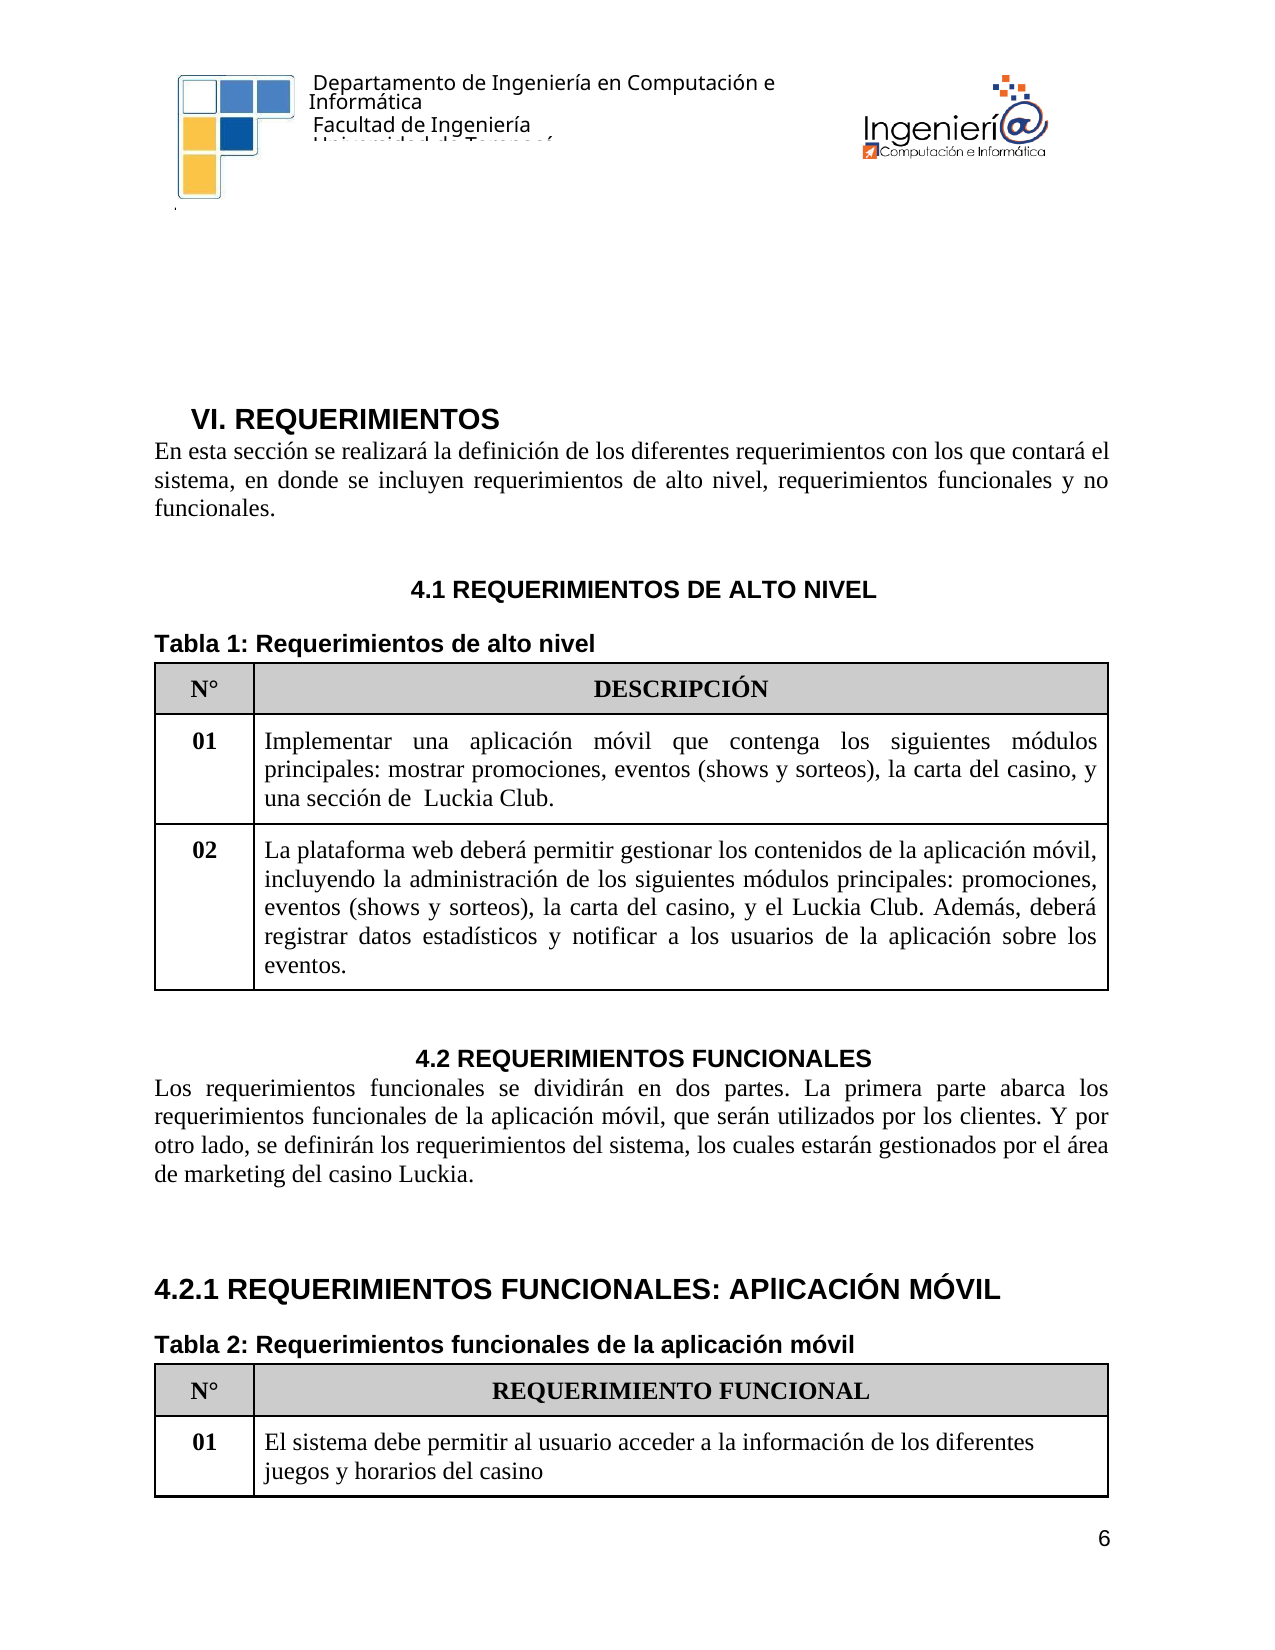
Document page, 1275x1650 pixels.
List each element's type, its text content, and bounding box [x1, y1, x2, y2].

subtitle 4.2.1 REQUERIMIENTOS FUNCIONALES: APlICACIÓN MÓVIL [154, 1272, 1110, 1305]
subtitle 4.2 REQUERIMIENTOS FUNCIONALES [177, 1044, 1110, 1073]
subtitle Tabla 2: Requerimientos funcionales de la aplicación móvil [154, 1330, 1110, 1359]
text Los requerimientos funcionales se dividirán en dos partes. La primera parte abarca los requerimientos funcionales de la aplicación móvil, que serán utilizados por los clientes. Y por otro lado, se definirán los requerimientos del sistema, los cuales estarán gestionados por el área de marketing del casino Luckia. [154, 1073, 1110, 1188]
text En esta sección se realizará la definición de los diferentes requerimientos con los que contará el sistema, en donde se incluyen requerimientos de alto nivel, requerimientos funcionales y no funcionales. [154, 436, 1110, 522]
subtitle VI. REQUERIMIENTOS [191, 402, 1110, 436]
picture [177, 75, 295, 199]
picture [862, 75, 1049, 159]
subtitle Tabla 1: Requerimientos de alto nivel [154, 629, 1110, 657]
subtitle 4.1 REQUERIMIENTOS DE ALTO NIVEL [177, 575, 1110, 604]
